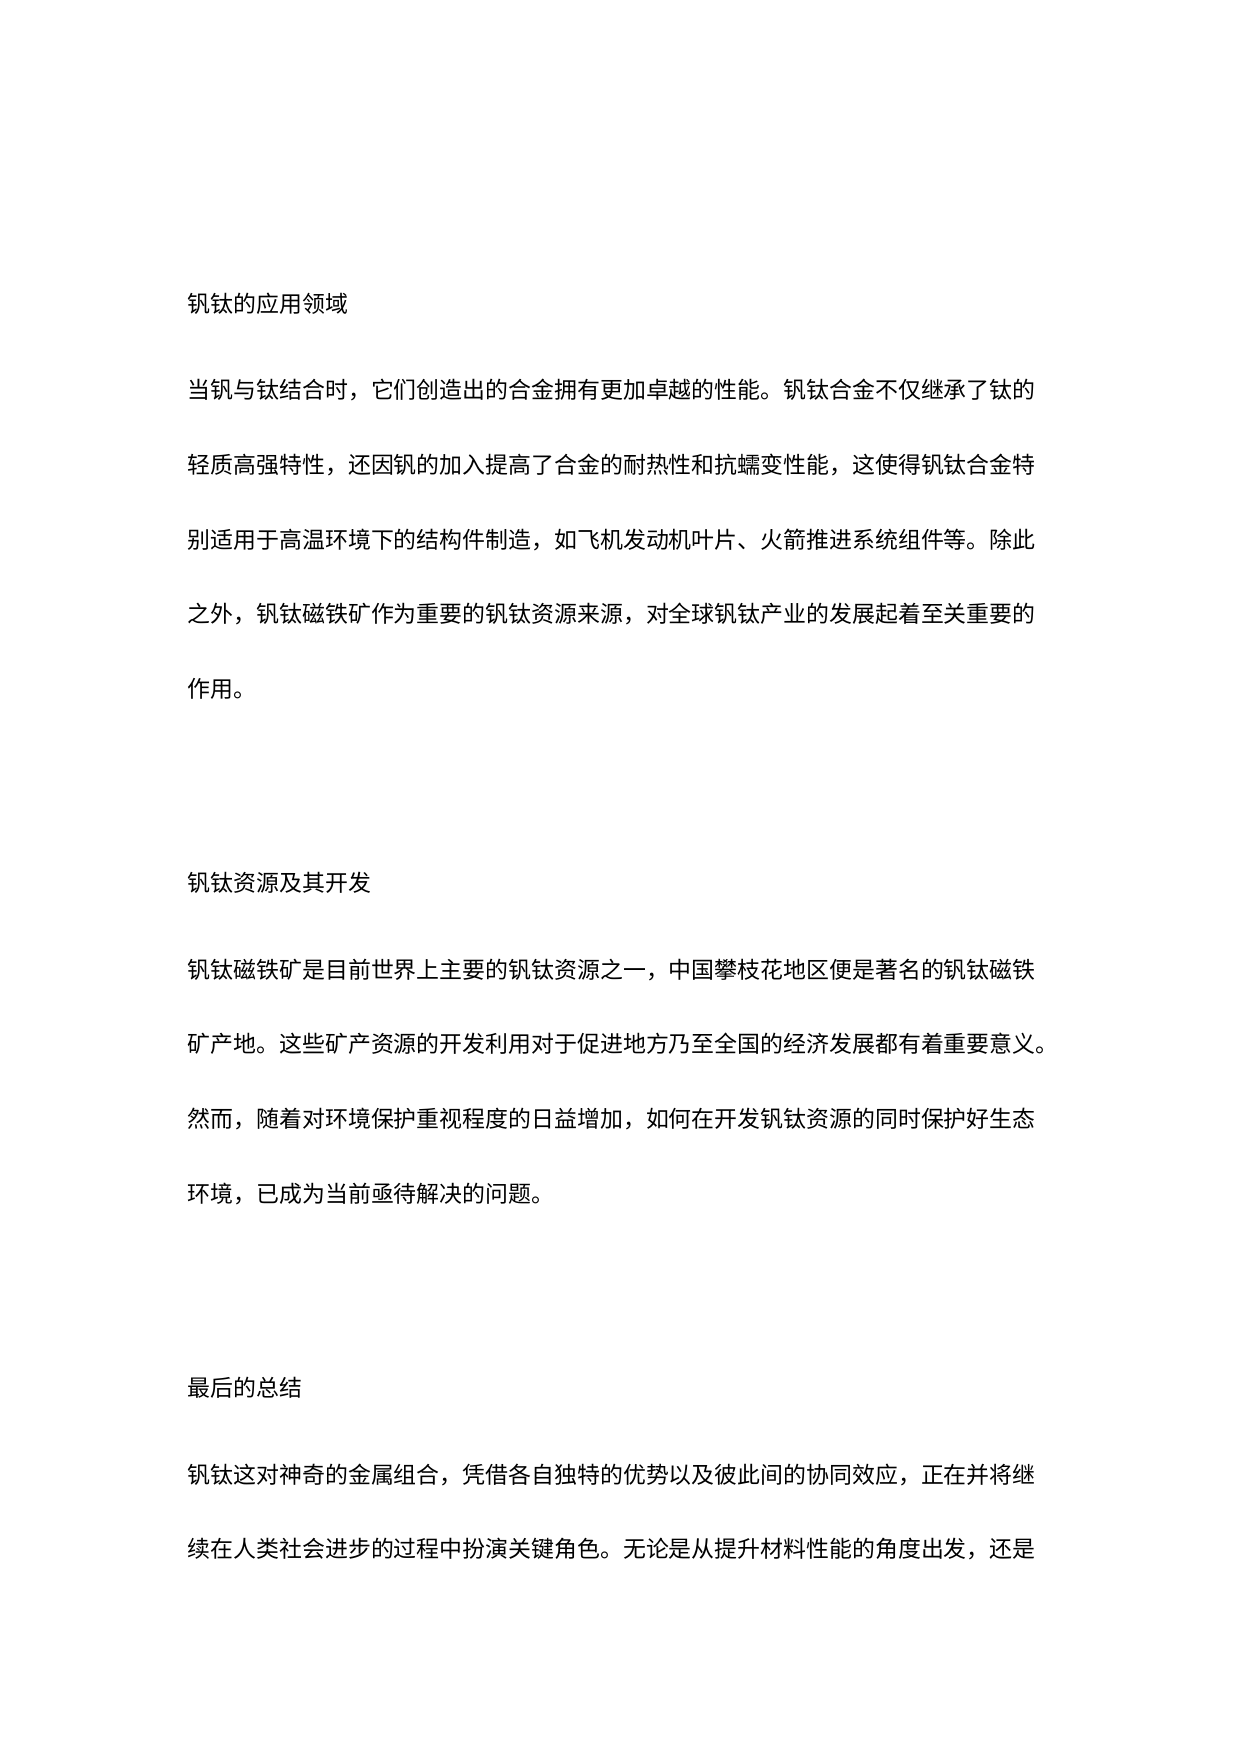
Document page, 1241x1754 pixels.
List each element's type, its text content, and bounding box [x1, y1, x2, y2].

text 钒钛磁铁矿是目前世界上主要的钒钛资源之一，中国攀枝花地区便是著名的钒钛磁铁矿产地。这些矿产资源的开发利用对于促进地方乃至全国的经济发展都有着重要意义。然而，随着对环境保护重视程度的日益增加，如何在开发钒钛资源的同时保护好生态环境，已成为当前亟待解决的问题。 [187, 936, 1053, 1225]
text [187, 1441, 1053, 1580]
text 最后的总结 [187, 1354, 1053, 1419]
text 钒钛资源及其开发 [187, 849, 1053, 914]
text 当钒与钛结合时，它们创造出的合金拥有更加卓越的性能。钒钛合金不仅继承了钛的轻质高强特性，还因钒的加入提高了合金的耐热性和抗蠕变性能，这使得钒钛合金特别适用于高温环境下的结构件制造，如飞机发动机叶片、火箭推进系统组件等。除此之外，钒钛磁铁矿作为重要的钒钛资源来源，对全球钒钛产业的发展起着至关重要的作用。 [187, 356, 1053, 720]
text 钒钛的应用领域 [187, 270, 1053, 335]
